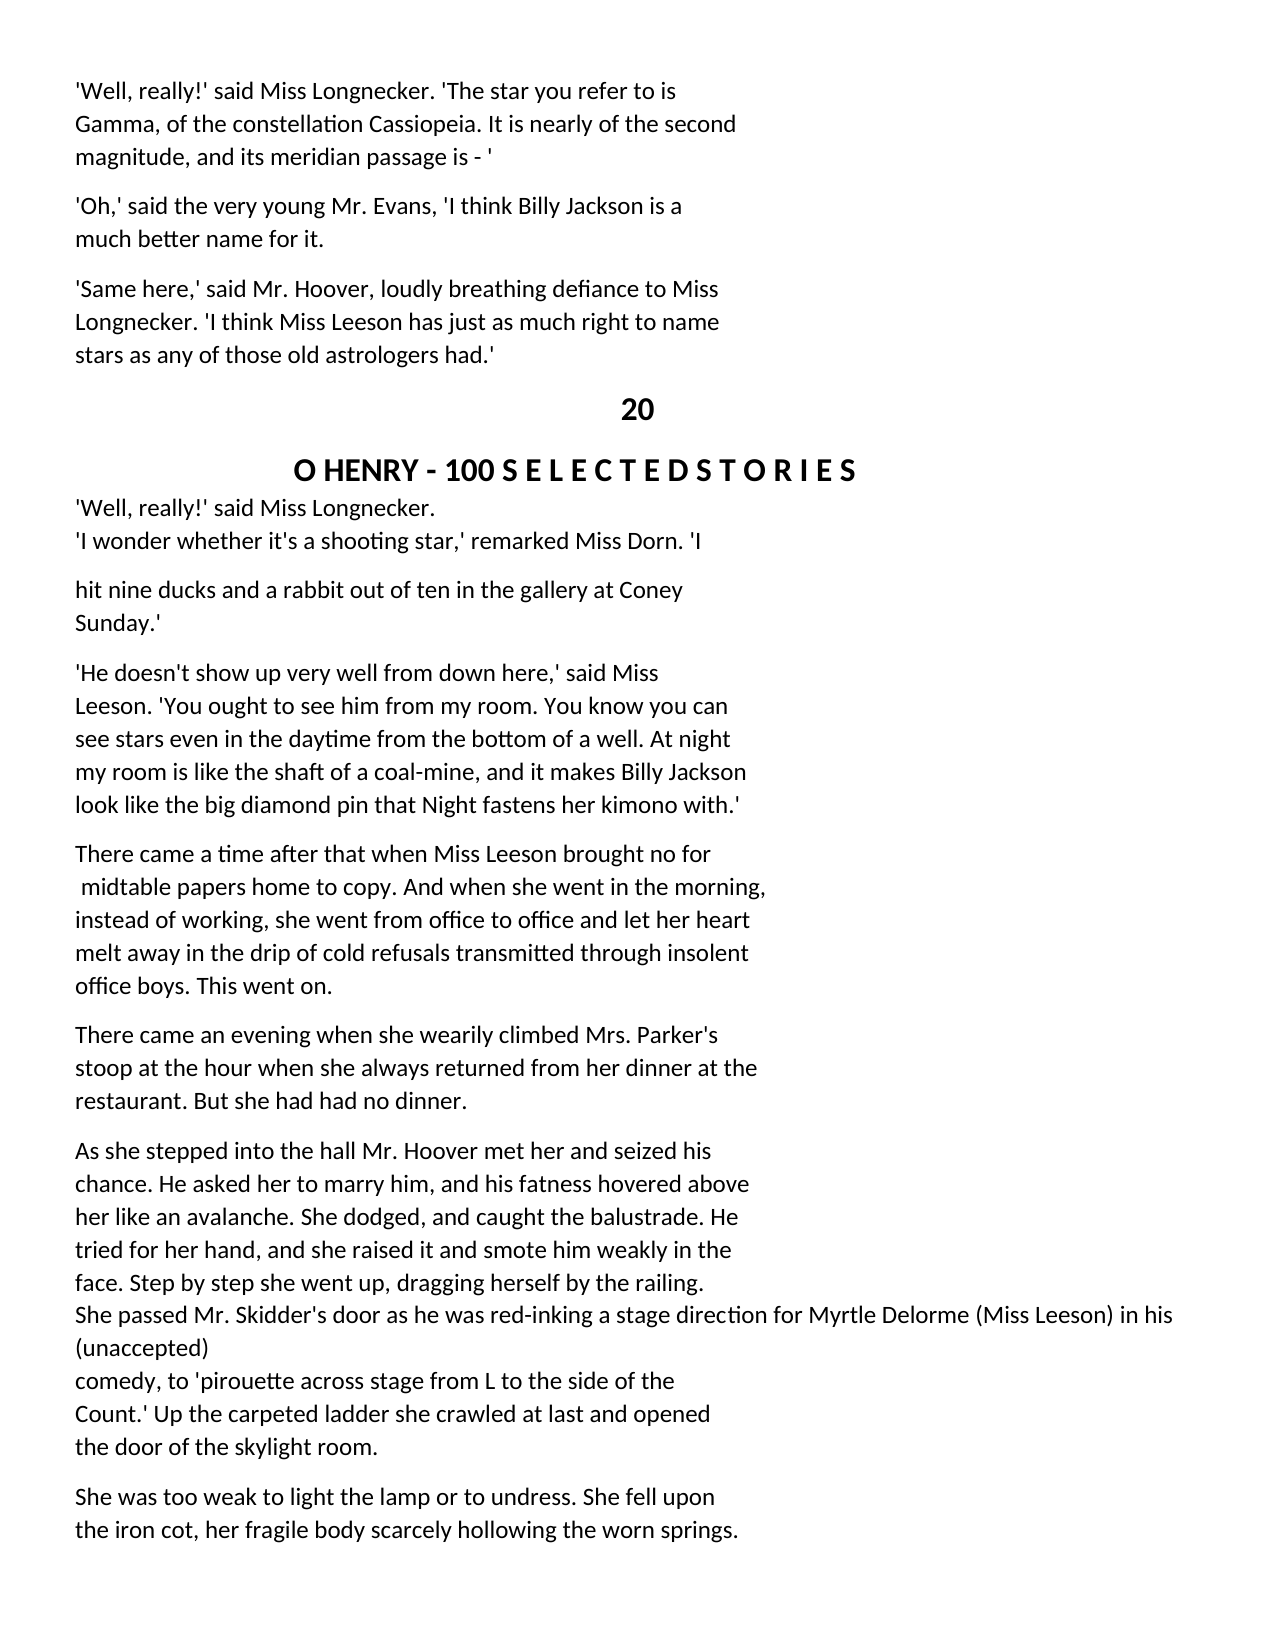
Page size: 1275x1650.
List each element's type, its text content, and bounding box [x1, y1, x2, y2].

text There came an evening when she wearily climbed Mrs. Parker's stoop at the hour when she always returned from her dinner at the restaurant. But she had had no dinner. [75, 1019, 1200, 1116]
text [75, 1481, 1200, 1544]
text 20 [75, 388, 1200, 429]
text hit nine ducks and a rabbit out of ten in the gallery at Coney Sunday.' [75, 574, 1200, 638]
text 'Same here,' said Mr. Hoover, loudly breathing defiance to Miss Longnecker. 'I think Miss Leeson has just as much right to name stars as any of those old astrologers had.' [75, 273, 1200, 369]
text 'He doesn't show up very well from down here,' said Miss Leeson. 'You ought to see him from my room. You know you can see stars even in the daytime from the bottom of a well. At night my room is like the shaft of a coal-mine, and it makes Billy Jackson look like the big diamond pin that Night fastens her kimono with.' [75, 657, 1200, 819]
text There came a time after that when Miss Leeson brought no for­ midtable papers home to copy. And when she went in the morning, instead of working, she went from office to office and let her heart melt away in the drip of cold refusals transmitted through insolent office boys. This went on. [75, 838, 1200, 1001]
text O HENRY - 100 S E L E C T E D S T O R I E S 'Well, really!' said Miss Longnecker. 'I wonder whether it's a shooting star,' remarked Miss Dorn. 'I [75, 449, 1200, 556]
text 'Oh,' said the very young Mr. Evans, 'I think Billy Jackson is a much better name for it. [75, 190, 1200, 254]
text As she stepped into the hall Mr. Hoover met her and seized his chance. He asked her to marry him, and his fatness hovered above her like an avalanche. She dodged, and caught the balustrade. He tried for her hand, and she raised it and smote him weakly in the face. Step by step she went up, dragging herself by the railing. She passed Mr. Skidder's door as he was red-inking a stage direc­tion for Myrtle Delorme (Miss Leeson) in his (unaccepted) comedy, to 'pirouette across stage from L to the side of the Count.' Up the carpeted ladder she crawled at last and opened the door of the skylight room. [75, 1135, 1200, 1462]
text 'Well, really!' said Miss Longnecker. 'The star you refer to is Gamma, of the constellation Cassiopeia. It is nearly of the second magnitude, and its meridian passage is - ' [75, 75, 1200, 171]
